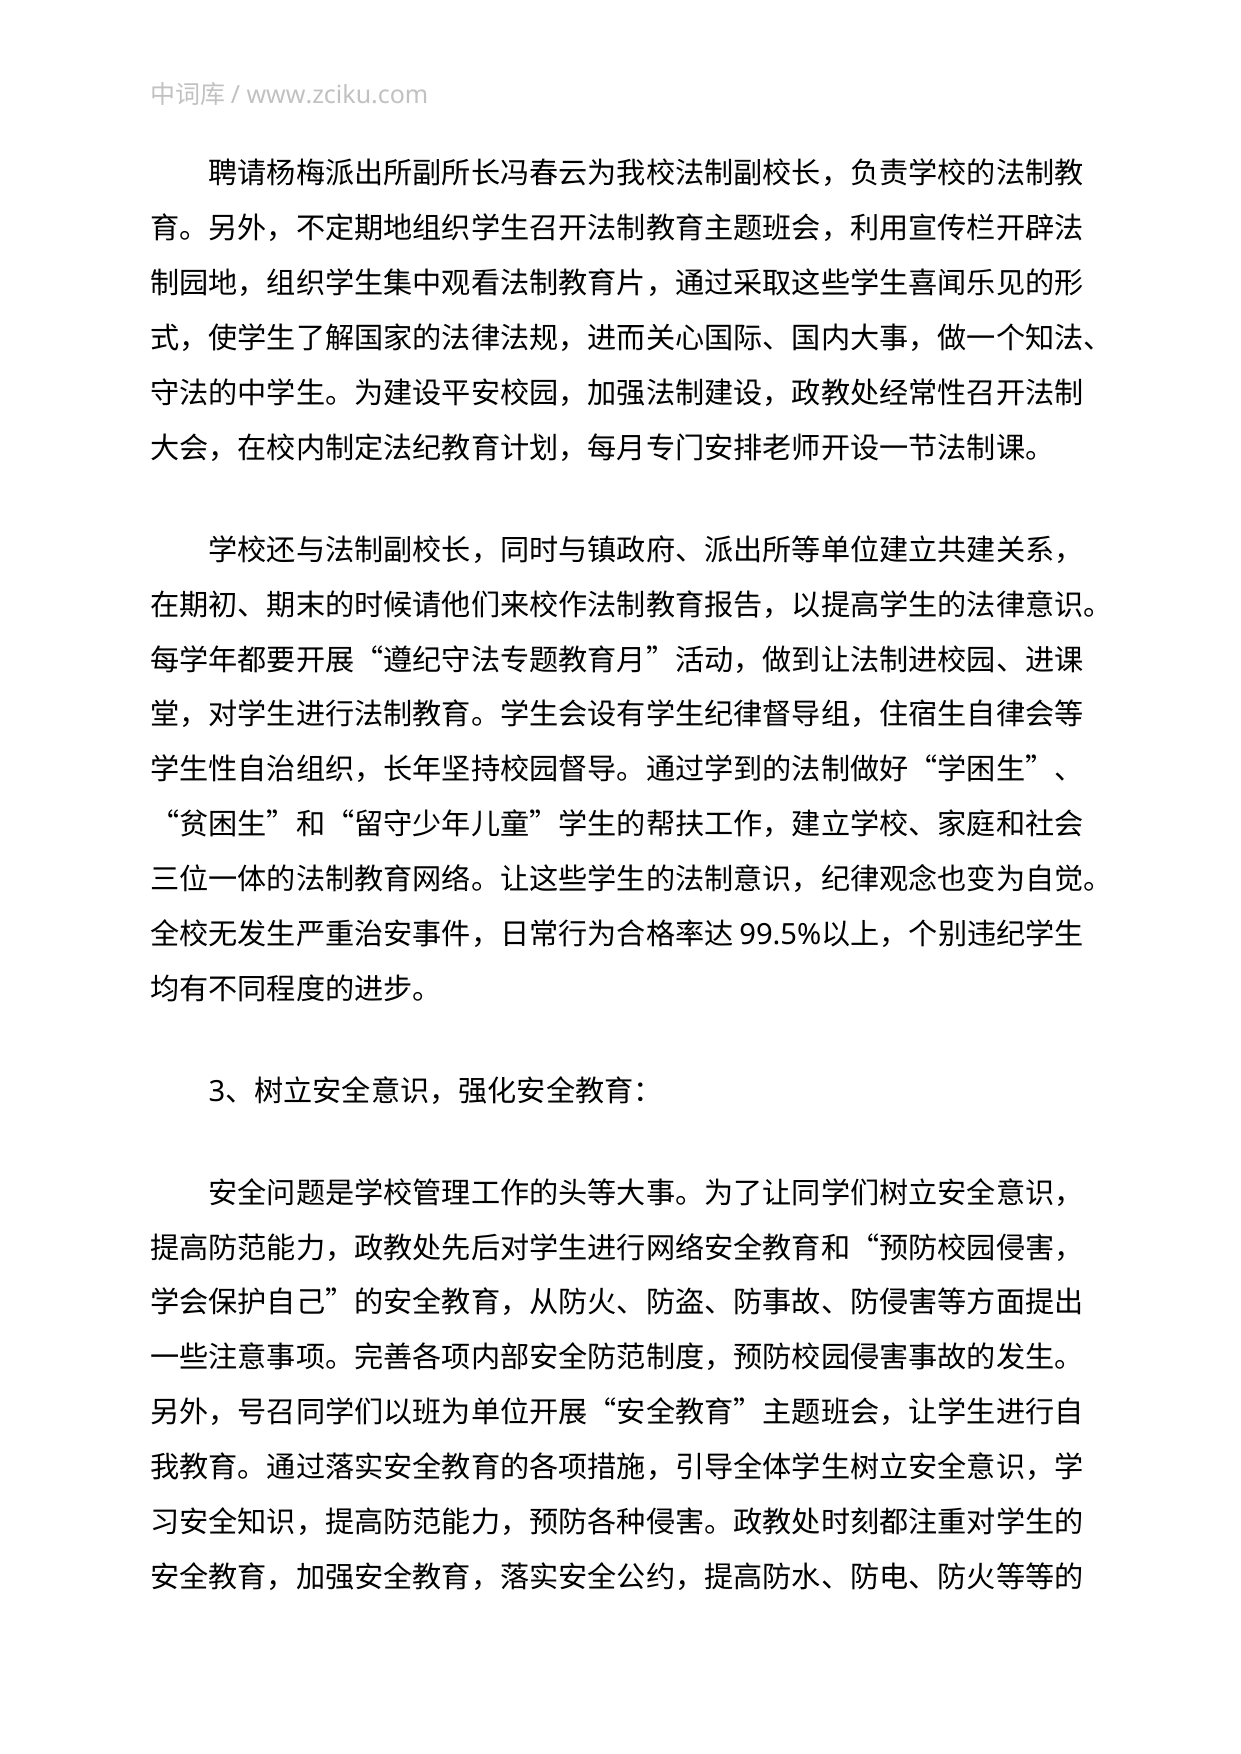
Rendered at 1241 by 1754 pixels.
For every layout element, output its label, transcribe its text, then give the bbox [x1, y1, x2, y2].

text 聘请杨梅派出所副所长冯春云为我校法制副校长，负责学校的法制教育。另外，不定期地组织学生召开法制教育主题班会，利用宣传栏开辟法制园地，组织学生集中观看法制教育片，通过采取这些学生喜闻乐见的形式，使学生了解国家的法律法规，进而关心国际、国内大事，做一个知法、守法的中学生。为建设平安校园，加强法制建设，政教处经常性召开法制大会，在校内制定法纪教育计划，每月专门安排老师开设一节法制课。 [150, 150, 1090, 467]
text 3、树立安全意识，强化安全教育： [150, 1067, 1090, 1110]
text 学校还与法制副校长，同时与镇政府、派出所等单位建立共建关系，在期初、期末的时候请他们来校作法制教育报告，以提高学生的法律意识。每学年都要开展“遵纪守法专题教育月”活动，做到让法制进校园、进课堂，对学生进行法制教育。学生会设有学生纪律督导组，住宿生自律会等学生性自治组织，长年坚持校园督导。通过学到的法制做好“学困生”、“贫困生”和“留守少年儿童”学生的帮扶工作，建立学校、家庭和社会三位一体的法制教育网络。让这些学生的法制意识，纪律观念也变为自觉。全校无发生严重治安事件，日常行为合格率达99.5%以上，个别违纪学生均有不同程度的进步。 [150, 526, 1090, 1008]
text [150, 1169, 1090, 1596]
